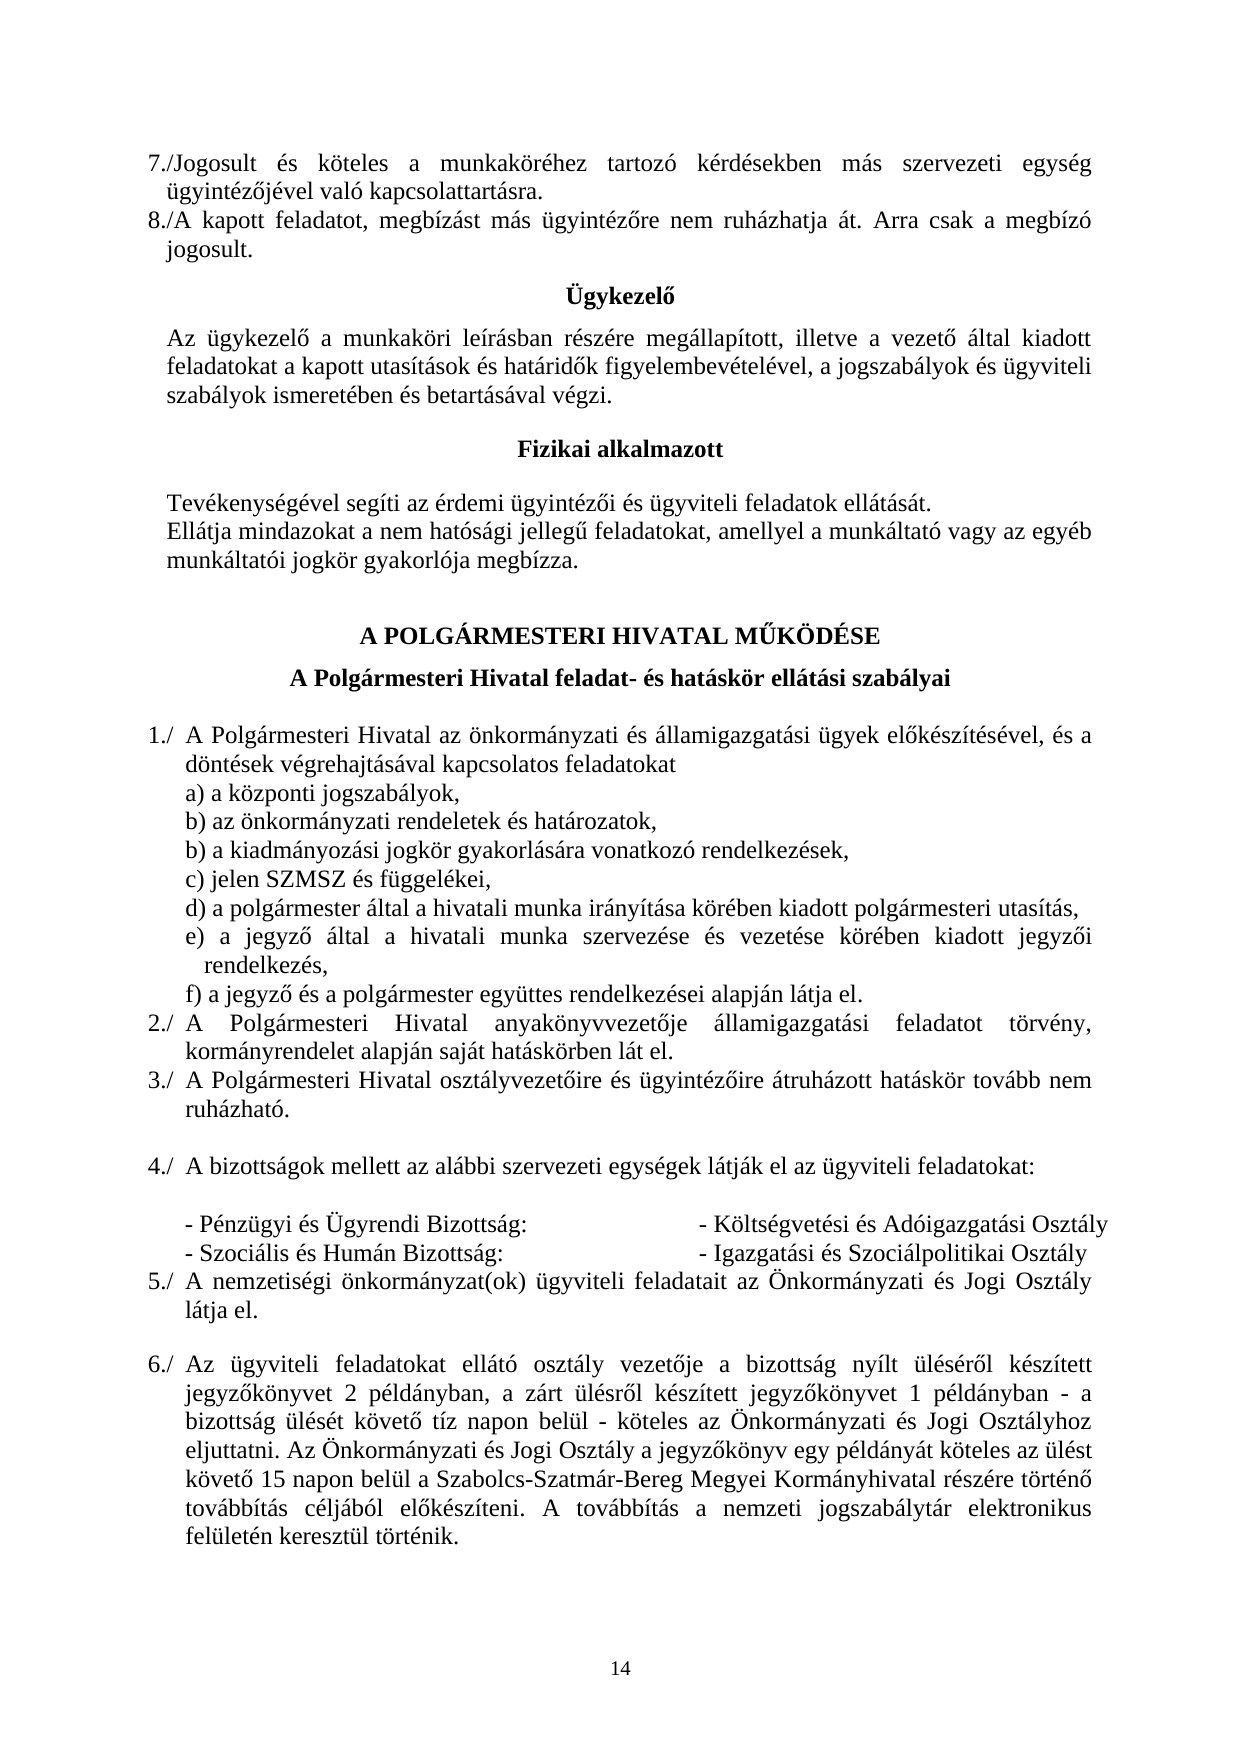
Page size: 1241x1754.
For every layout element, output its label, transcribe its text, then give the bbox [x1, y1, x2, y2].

text 2./ A Polgármesteri Hivatal anyakönyvvezetője államigazgatási feladatot törvény, kormányrendelet alapján saját hatáskörben lát el. [148, 1008, 1093, 1065]
text Ellátja mindazokat a nem hatósági jellegű feladatokat, amellyel a munkáltató vagy az egyéb munkáltatói jogkör gyakorlója megbízza. [166, 516, 1093, 574]
text c) jelen SZMSZ és függelékei, [185, 864, 1093, 893]
table_header - Pénzügyi és Ügyrendi Bizottság: [177, 1209, 691, 1238]
text 1./ A Polgármesteri Hivatal az önkormányzati és államigazgatási ügyek előkészítésével, és a döntések végrehajtásával kapcsolatos feladatokat [148, 720, 1093, 778]
text b) az önkormányzati rendeletek és határozatok, [185, 806, 1093, 835]
text Tevékenységével segíti az érdemi ügyintézői és ügyviteli feladatok ellátását. [166, 488, 1093, 516]
table_cell - Igazgatási és Szociálpolitikai Osztály [691, 1238, 1157, 1266]
text e) a jegyző által a hivatali munka szervezése és vezetése körében kiadott jegyzői rendelkezés, [185, 921, 1093, 979]
text A Polgármesteri Hivatal feladat- és hatáskör ellátási szabályai [148, 663, 1093, 691]
text a) a központi jogszabályok, [185, 778, 1093, 806]
table_header - Költségvetési és Adóigazgatási Osztály [691, 1209, 1157, 1238]
text 3./ A Polgármesteri Hivatal osztályvezetőire és ügyintézőire átruházott hatáskör tovább nem ruházható. [148, 1065, 1093, 1123]
text 6./ Az ügyviteli feladatokat ellátó osztály vezetője a bizottság nyílt üléséről készített jegyzőkönyvet 2 példányban, a zárt ülésről készített jegyzőkönyvet 1 példányban - a bizottság ülését követő tíz napon belül - köteles az Önkormányzati és Jogi Osztályhoz eljuttatni. Az Önkormányzati és Jogi Osztály a jegyzőkönyv egy példányát köteles az ülést követő 15 napon belül a Szabolcs-Szatmár-Bereg Megyei Kormányhivatal részére történő továbbítás céljából előkészíteni. A továbbítás a nemzeti jogszabálytár elektronikus felületén keresztül történik. [148, 1349, 1093, 1550]
text Az ügykezelő a munkaköri leírásban részére megállapított, illetve a vezető által kiadott feladatokat a kapott utasítások és határidők figyelembevételével, a jogszabályok és ügyviteli szabályok ismeretében és betartásával végzi. [166, 323, 1093, 409]
text 8./A kapott feladatot, megbízást más ügyintézőre nem ruházhatja át. Arra csak a megbízó jogosult. [148, 205, 1093, 263]
table_cell - Szociális és Humán Bizottság: [177, 1238, 691, 1266]
text 4./ A bizottságok mellett az alábbi szervezeti egységek látják el az ügyviteli feladatokat: [148, 1151, 1093, 1180]
text 5./ A nemzetiségi önkormányzat(ok) ügyviteli feladatait az Önkormányzati és Jogi Osztály látja el. [148, 1266, 1093, 1324]
text 7./Jogosult és köteles a munkaköréhez tartozó kérdésekben más szervezeti egység ügyintézőjével való kapcsolattartásra. [148, 148, 1093, 205]
text b) a kiadmányozási jogkör gyakorlására vonatkozó rendelkezések, [185, 835, 1093, 864]
subtitle A POLGÁRMESTERI HIVATAL MŰKÖDÉSE [148, 621, 1093, 650]
subtitle Fizikai alkalmazott [148, 434, 1093, 463]
text d) a polgármester által a hivatali munka irányítása körében kiadott polgármesteri utasítás, [185, 893, 1093, 921]
subtitle Ügykezelő [148, 281, 1093, 310]
text f) a jegyző és a polgármester együttes rendelkezései alapján látja el. [185, 979, 1093, 1008]
